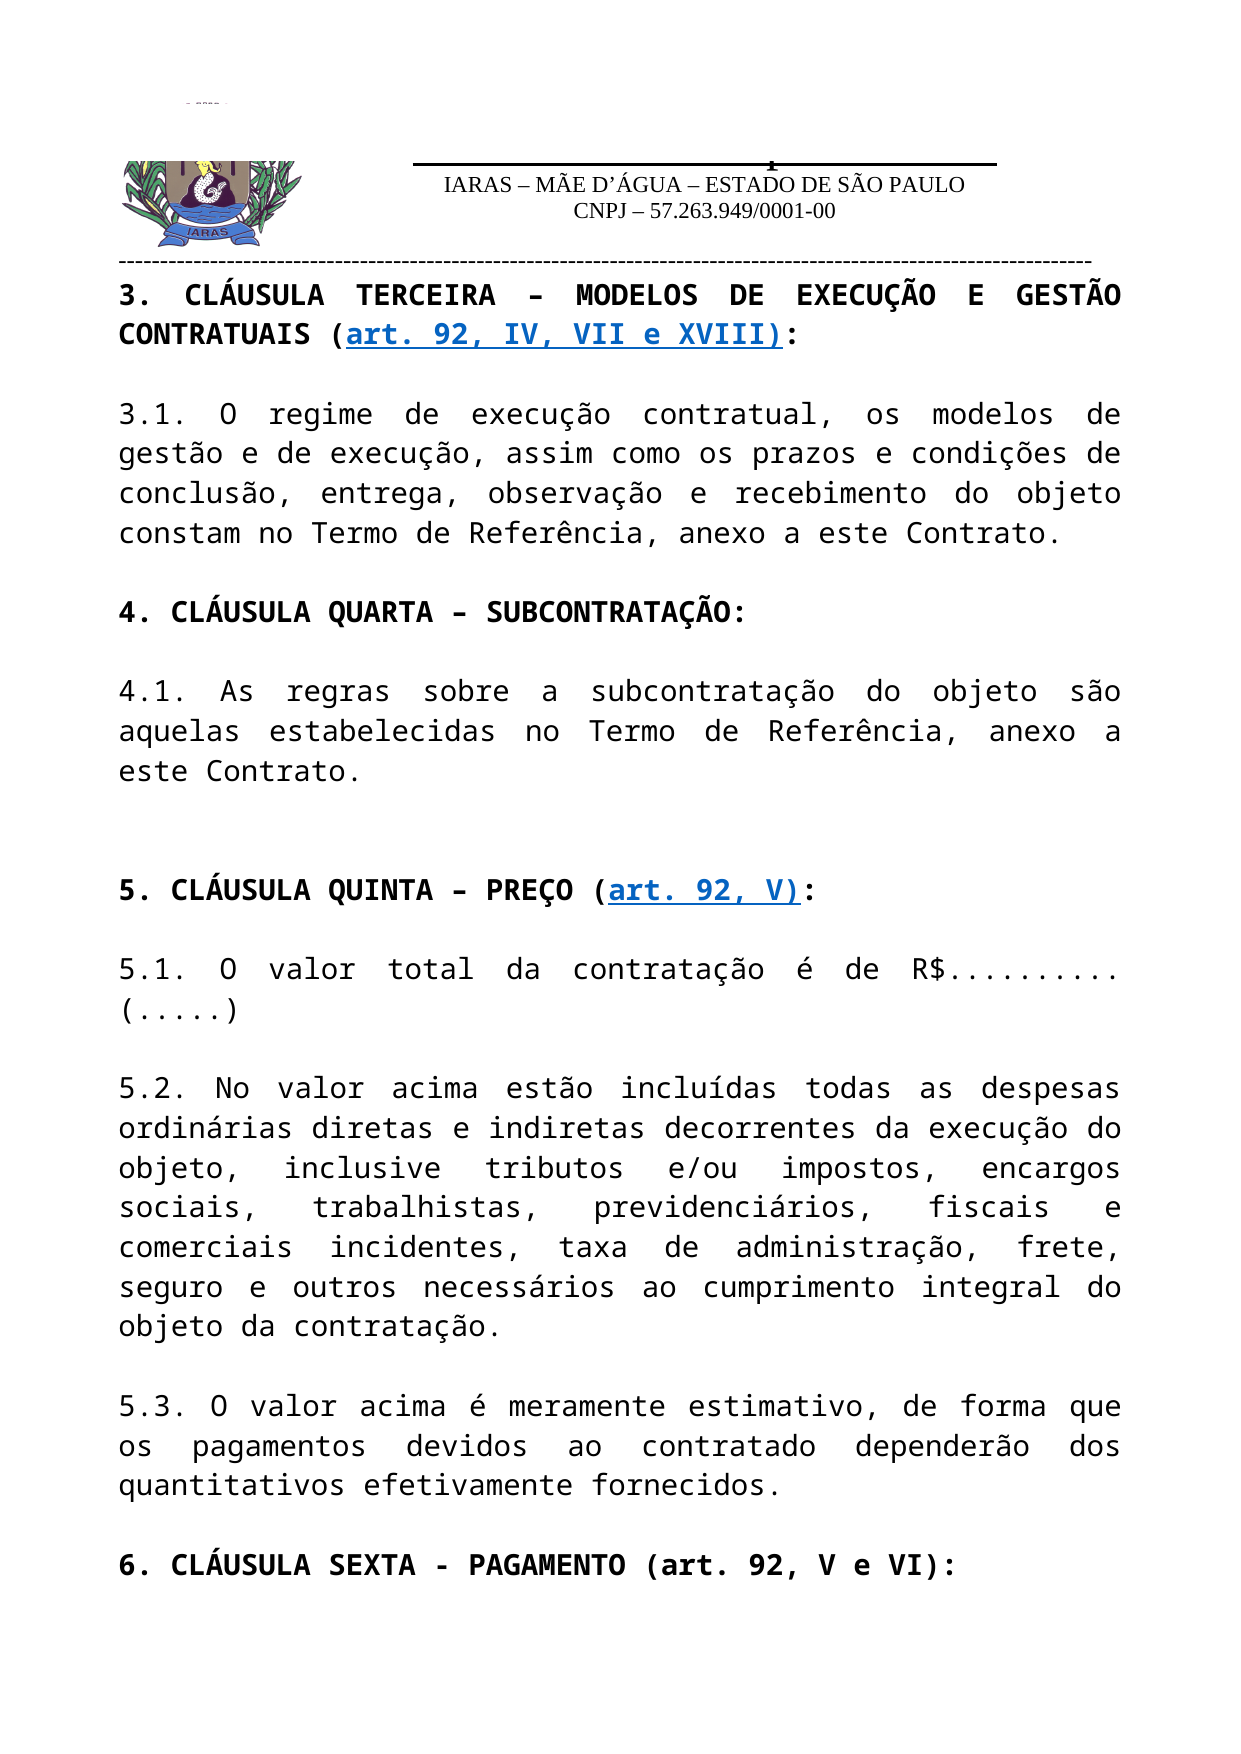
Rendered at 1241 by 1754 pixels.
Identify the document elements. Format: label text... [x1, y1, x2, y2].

picture [118, 161, 306, 251]
text 4. CLÁUSULA QUARTA – SUBCONTRATAÇÃO: [118, 591, 1122, 631]
list 4.1. As regras sobre a subcontratação do objeto são aquelas estabelecidas no Termo de Referência, anexo a este Contrato. [118, 671, 1122, 790]
list 5.2. No valor acima estão incluídas todas as despesas ordinárias diretas e indiretas decorrentes da execução do objeto, inclusive tributos e/ou impostos, encargos sociais, trabalhistas, previdenciários, fiscais e comerciais incidentes, taxa de administração, frete, seguro e outros necessários ao cumprimento integral do objeto da contratação. [118, 1068, 1122, 1345]
text 3. CLÁUSULA TERCEIRA – MODELOS DE EXECUÇÃO E GESTÃO CONTRATUAIS (art. 92, IV, VII e XVIII): [118, 274, 1122, 353]
text 6. CLÁUSULA SEXTA - PAGAMENTO (art. 92, V e VI): [118, 1544, 1122, 1583]
list 3.1. O regime de execução contratual, os modelos de gestão e de execução, assim como os prazos e condições de conclusão, entrega, observação e recebimento do objeto constam no Termo de Referência, anexo a este Contrato. [118, 393, 1122, 552]
text 5. CLÁUSULA QUINTA – PREÇO (art. 92, V): [118, 869, 1122, 909]
list 5.3. O valor acima é meramente estimativo, de forma que os pagamentos devidos ao contratado dependerão dos quantitativos efetivamente fornecidos. [118, 1385, 1122, 1504]
list 5.1. O valor total da contratação é de R$.......... (.....) [118, 948, 1122, 1028]
